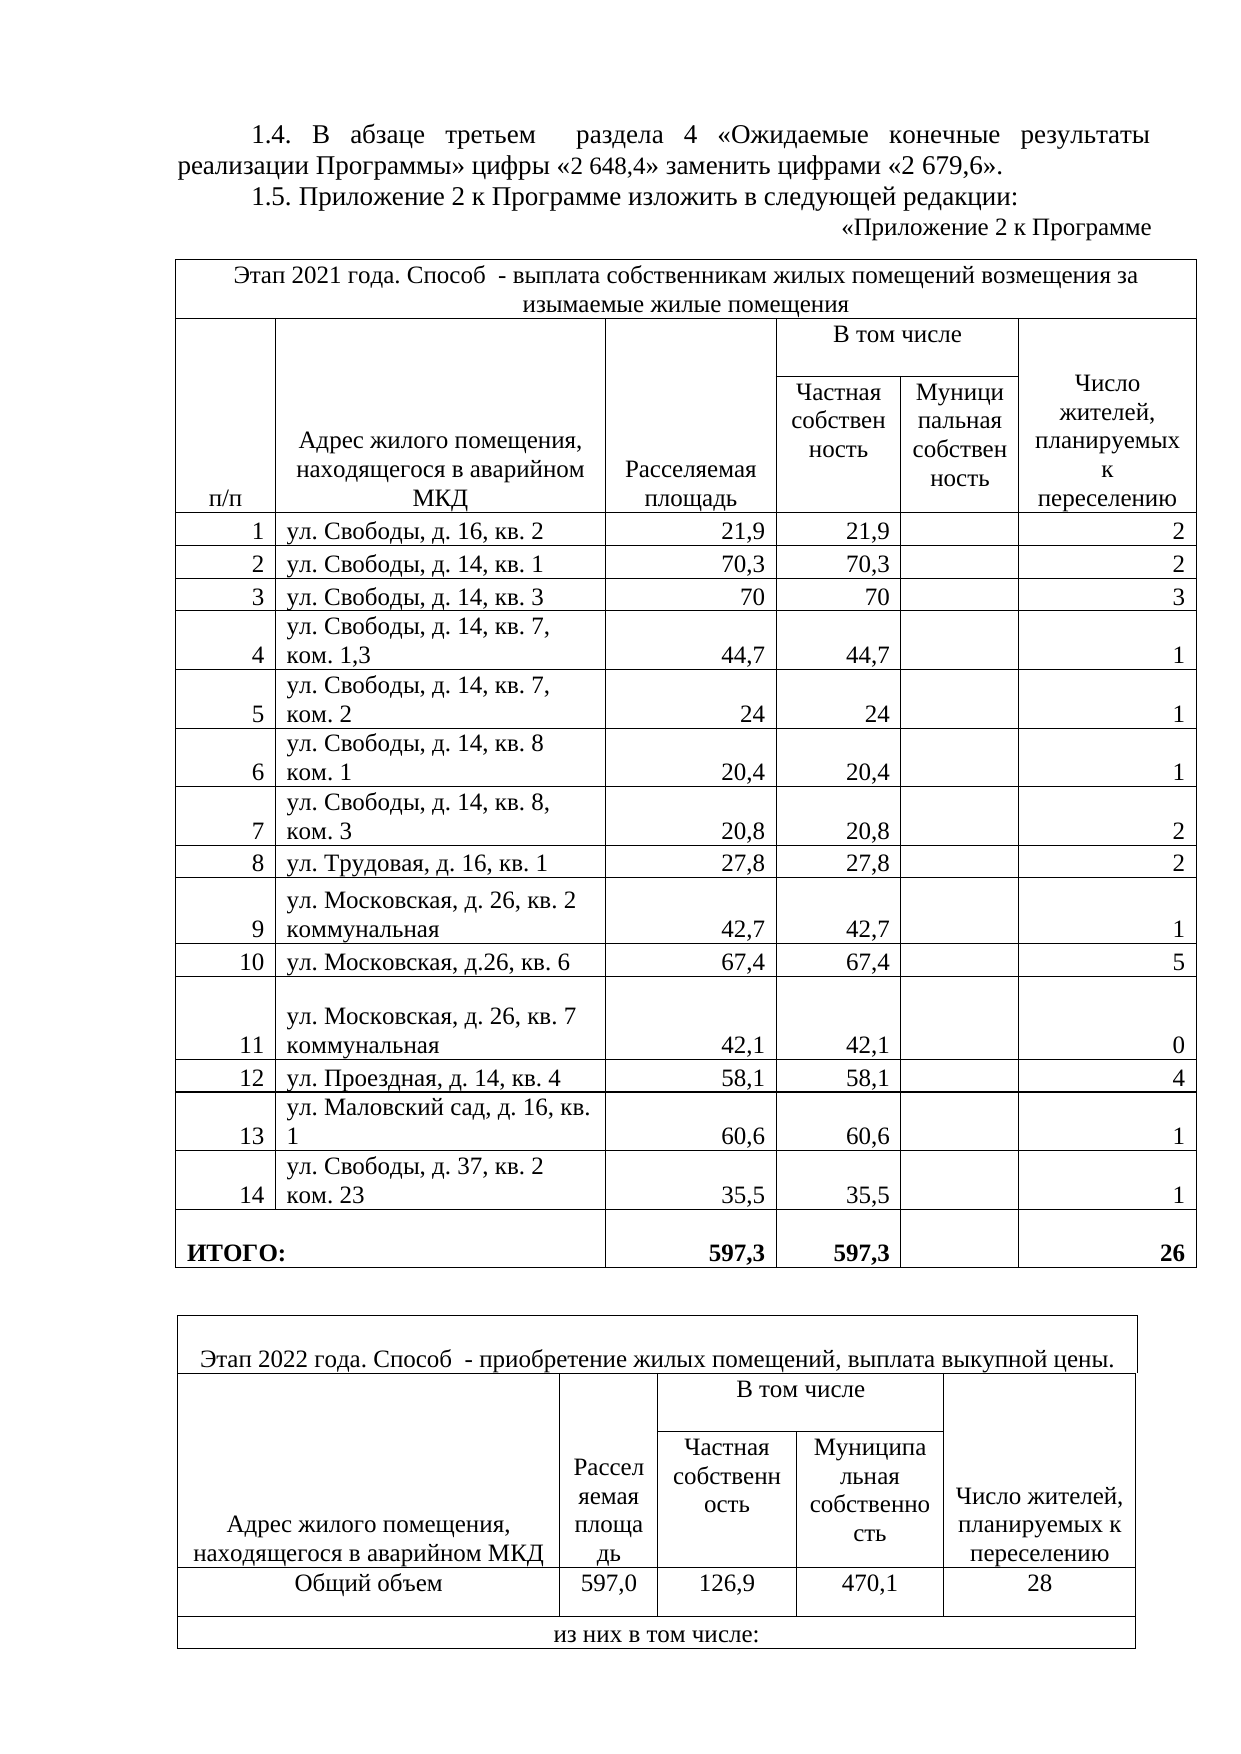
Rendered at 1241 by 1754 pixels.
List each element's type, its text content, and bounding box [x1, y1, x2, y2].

table_cell 70,3 [606, 546, 776, 577]
table_cell 44,7 [777, 611, 900, 669]
table_cell 1 [1019, 670, 1196, 727]
table_cell 26 [1019, 1210, 1196, 1267]
table_cell 8 [176, 846, 275, 877]
table_cell В том числе [658, 1374, 943, 1431]
table_cell 35,5 [606, 1151, 776, 1208]
table_cell Расселяемая площадь [560, 1374, 657, 1567]
table_cell Адрес жилого помещения, находящегося в аварийном МКД [178, 1374, 559, 1567]
table_cell 2 [1019, 546, 1196, 577]
table_cell 0 [1019, 977, 1196, 1058]
table_cell 27,8 [777, 846, 900, 877]
table_cell Расселяемая площадь [606, 319, 776, 512]
table_cell 58,1 [606, 1060, 776, 1091]
table_cell 4 [176, 611, 275, 669]
table_cell [901, 513, 1018, 545]
table_cell 58,1 [777, 1060, 900, 1091]
text 1.5. Приложение 2 к Программе изложить в следующей редакции: [177, 180, 1152, 212]
table_cell ул. Свободы, д. 14, кв. 7, ком. 1,3 [276, 611, 605, 669]
table_cell В том числе [777, 319, 1018, 376]
table_cell Муниципальная собственность [901, 377, 1018, 512]
table_cell 14 [176, 1151, 275, 1208]
table_cell 28 [944, 1568, 1135, 1616]
table_cell [901, 1093, 1018, 1150]
table_cell 60,6 [777, 1093, 900, 1150]
table_cell 9 [176, 878, 275, 943]
table_cell 1 [1019, 1151, 1196, 1208]
table_cell Адрес жилого помещения, находящегося в аварийном МКД [276, 319, 605, 512]
table_cell [901, 546, 1018, 577]
table_cell ул. Трудовая, д. 16, кв. 1 [276, 846, 605, 877]
table_cell [901, 579, 1018, 610]
table_cell 20,8 [777, 787, 900, 844]
table_cell из них в том числе: [178, 1617, 1135, 1648]
table_cell 1 [1019, 1093, 1196, 1150]
table_cell 126,9 [658, 1568, 796, 1616]
table_cell ул. Проездная, д. 14, кв. 4 [276, 1060, 605, 1091]
table_cell ул. Московская, д. 26, кв. 2 коммунальная [276, 878, 605, 943]
table_cell ул. Свободы, д. 14, кв. 1 [276, 546, 605, 577]
table_cell 470,1 [797, 1568, 943, 1616]
table_cell Общий объем [178, 1568, 559, 1616]
table_cell 1 [1019, 878, 1196, 943]
table_cell ул. Свободы, д. 16, кв. 2 [276, 513, 605, 545]
table_cell 42,1 [777, 977, 900, 1058]
table_cell [901, 878, 1018, 943]
table_cell 42,7 [606, 878, 776, 943]
table_cell 67,4 [606, 944, 776, 976]
table_cell 70 [606, 579, 776, 610]
table_cell 42,7 [777, 878, 900, 943]
table_cell 5 [1019, 944, 1196, 976]
table_cell 11 [176, 977, 275, 1058]
table_cell ул. Свободы, д. 14, кв. 8, ком. 3 [276, 787, 605, 844]
table_cell Муниципальная собственность [797, 1432, 943, 1567]
table_cell 2 [176, 546, 275, 577]
table_cell 70,3 [777, 546, 900, 577]
table_cell 2 [1019, 787, 1196, 844]
table_cell 44,7 [606, 611, 776, 669]
table_cell ул. Московская, д. 26, кв. 7 коммунальная [276, 977, 605, 1058]
table_cell 21,9 [777, 513, 900, 545]
table_cell 42,1 [606, 977, 776, 1058]
table_cell [901, 1151, 1018, 1208]
table_cell 4 [1019, 1060, 1196, 1091]
table_cell 2 [1019, 513, 1196, 545]
text «Приложение 2 к Программе [177, 212, 1152, 240]
table_cell 27,8 [606, 846, 776, 877]
table_cell 6 [176, 729, 275, 786]
table_cell 1 [176, 513, 275, 545]
table_cell 10 [176, 944, 275, 976]
table_cell 20,4 [777, 729, 900, 786]
table_cell ИТОГО: [176, 1210, 605, 1267]
table_cell п/п [176, 319, 275, 512]
table_cell 21,9 [606, 513, 776, 545]
table_cell ул. Свободы, д. 37, кв. 2 ком. 23 [276, 1151, 605, 1208]
table_cell 13 [176, 1093, 275, 1150]
table_cell ул. Маловский сад, д. 16, кв. 1 [276, 1093, 605, 1150]
table_cell 2 [1019, 846, 1196, 877]
table_cell 70 [777, 579, 900, 610]
table_cell 20,8 [606, 787, 776, 844]
table_cell 60,6 [606, 1093, 776, 1150]
table_cell [901, 846, 1018, 877]
table_cell 3 [1019, 579, 1196, 610]
table_cell ул. Свободы, д. 14, кв. 3 [276, 579, 605, 610]
table_cell [901, 1210, 1018, 1267]
table_cell ул. Свободы, д. 14, кв. 7, ком. 2 [276, 670, 605, 727]
table_cell [901, 729, 1018, 786]
table_cell [901, 977, 1018, 1058]
table_cell Частная собственность [777, 377, 900, 512]
table_cell ул. Московская, д.26, кв. 6 [276, 944, 605, 976]
table_cell 597,3 [777, 1210, 900, 1267]
table_cell [901, 944, 1018, 976]
table_header Этап 2021 года. Способ - выплата собственникам жилых помещений возмещения за изымаемые жилые помещения [176, 260, 1196, 318]
table_cell 24 [606, 670, 776, 727]
table_cell 5 [176, 670, 275, 727]
table_cell 1 [1019, 611, 1196, 669]
table_cell [901, 670, 1018, 727]
table_cell [901, 1060, 1018, 1091]
table_cell 24 [777, 670, 900, 727]
table_cell [901, 611, 1018, 669]
table_cell 12 [176, 1060, 275, 1091]
table_cell 67,4 [777, 944, 900, 976]
table_cell 20,4 [606, 729, 776, 786]
table_cell 597,0 [560, 1568, 657, 1616]
table_cell 7 [176, 787, 275, 844]
table_cell 597,3 [606, 1210, 776, 1267]
table_cell [901, 787, 1018, 844]
table_cell Число жителей, планируемых к переселению [1019, 319, 1196, 512]
table_cell 1 [1019, 729, 1196, 786]
table_cell Число жителей, планируемых к переселению [944, 1374, 1135, 1567]
table_cell 35,5 [777, 1151, 900, 1208]
text 1.4. В абзаце третьем раздела 4 «Ожидаемые конечные результаты реализации Программы» цифры «2 648,4» заменить цифрами «2 679,6». [177, 118, 1152, 180]
table_cell Частная собственность [658, 1432, 796, 1567]
table_cell ул. Свободы, д. 14, кв. 8 ком. 1 [276, 729, 605, 786]
table_cell 3 [176, 579, 275, 610]
table_header Этап 2022 года. Способ - приобретение жилых помещений, выплата выкупной цены. [178, 1316, 1137, 1373]
